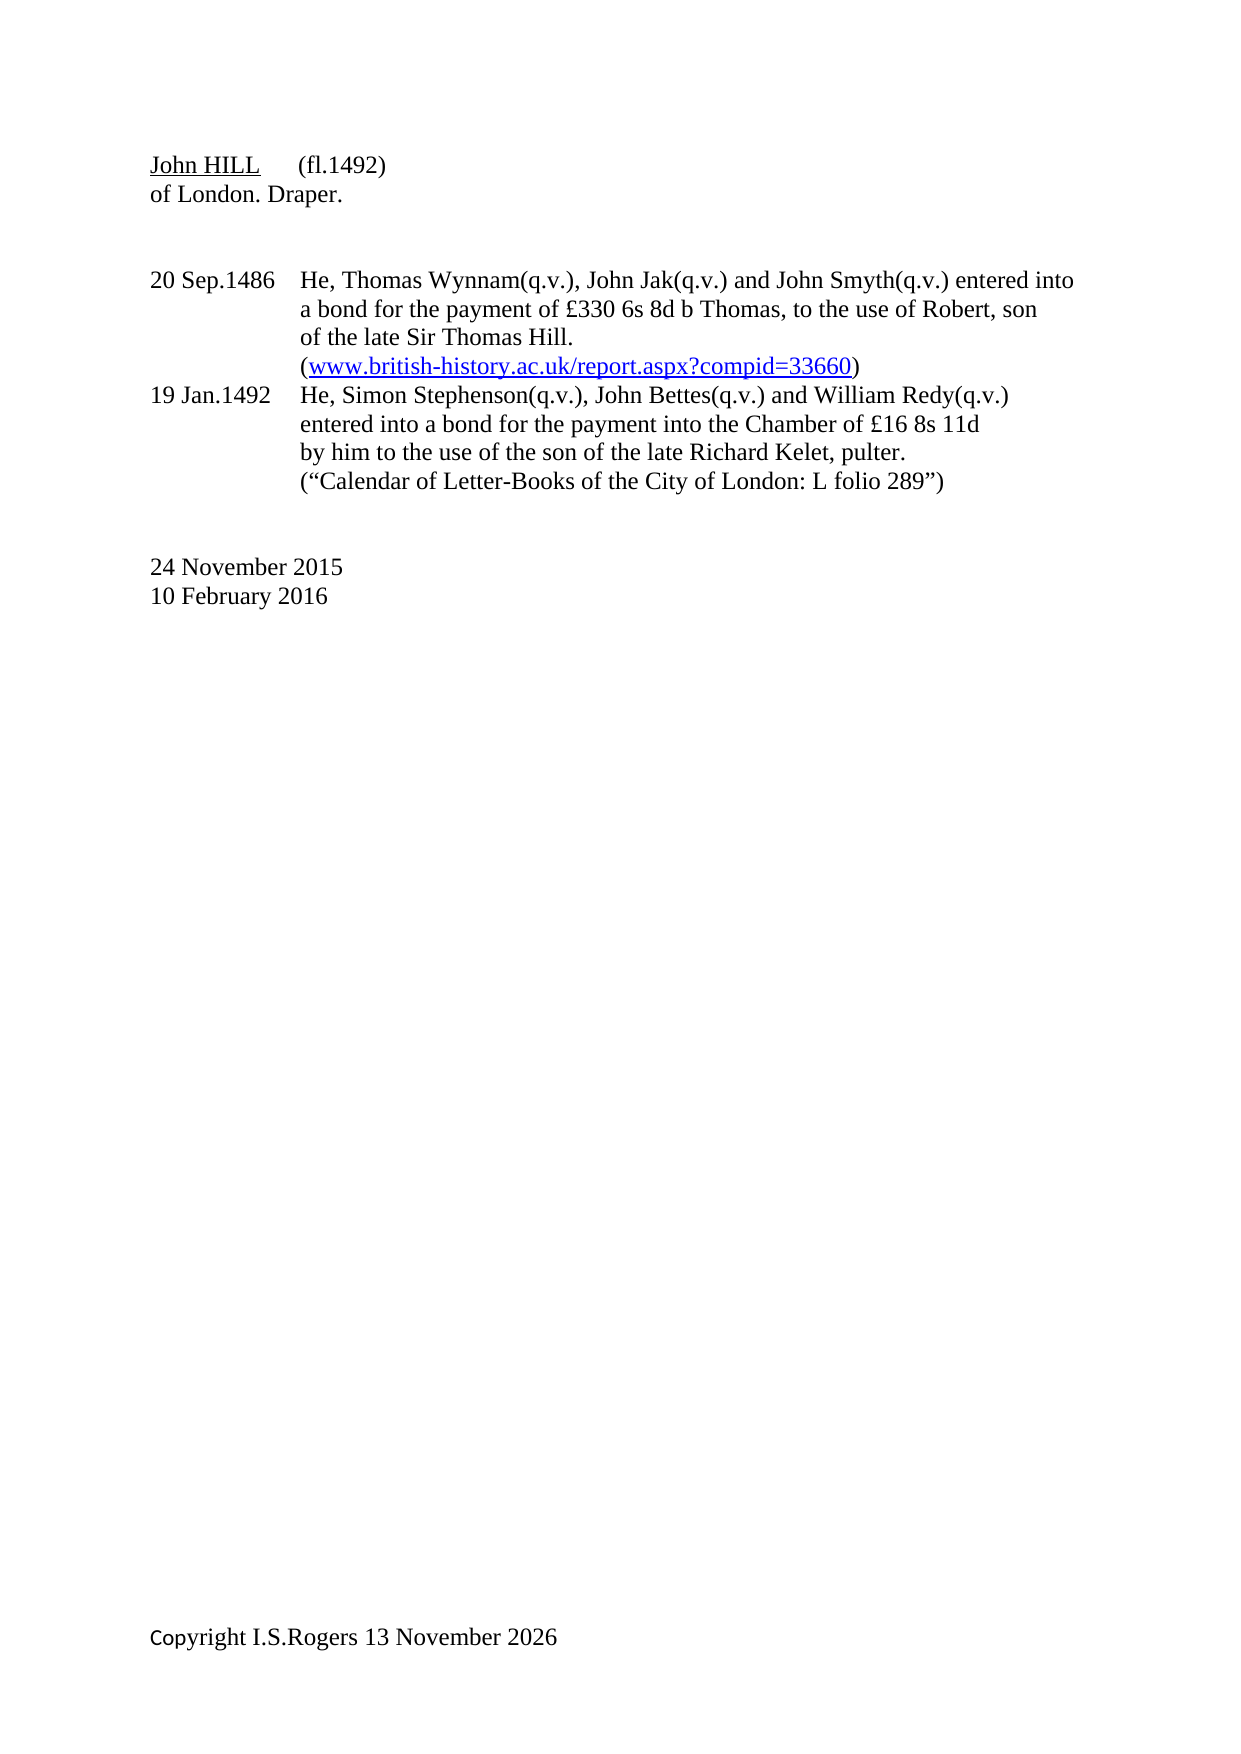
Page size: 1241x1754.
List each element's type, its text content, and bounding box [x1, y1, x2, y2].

text John HILL (fl.1492) [150, 150, 1090, 179]
text a bond for the payment of £330 6s 8d b Thomas, to the use of Robert, son [150, 294, 1090, 322]
text 19 Jan.1492 He, Simon Stephenson(q.v.), John Bettes(q.v.) and William Redy(q.v.) [150, 380, 1090, 409]
text (www.british-history.ac.uk/report.aspx?compid=33660) [150, 351, 1090, 380]
text by him to the use of the son of the late Richard Kelet, pulter. [150, 437, 1090, 466]
text 10 February 2016 [150, 581, 1090, 610]
text 20 Sep.1486 He, Thomas Wynnam(q.v.), John Jak(q.v.) and John Smyth(q.v.) entered into [150, 265, 1090, 294]
text of London. Draper. [150, 179, 1090, 207]
text (“Calendar of Letter-Books of the City of London: L folio 289”) [150, 466, 1090, 495]
text entered into a bond for the payment into the Chamber of £16 8s 11d [150, 409, 1090, 437]
text of the late Sir Thomas Hill. [150, 322, 1090, 351]
text 24 November 2015 [150, 552, 1090, 581]
